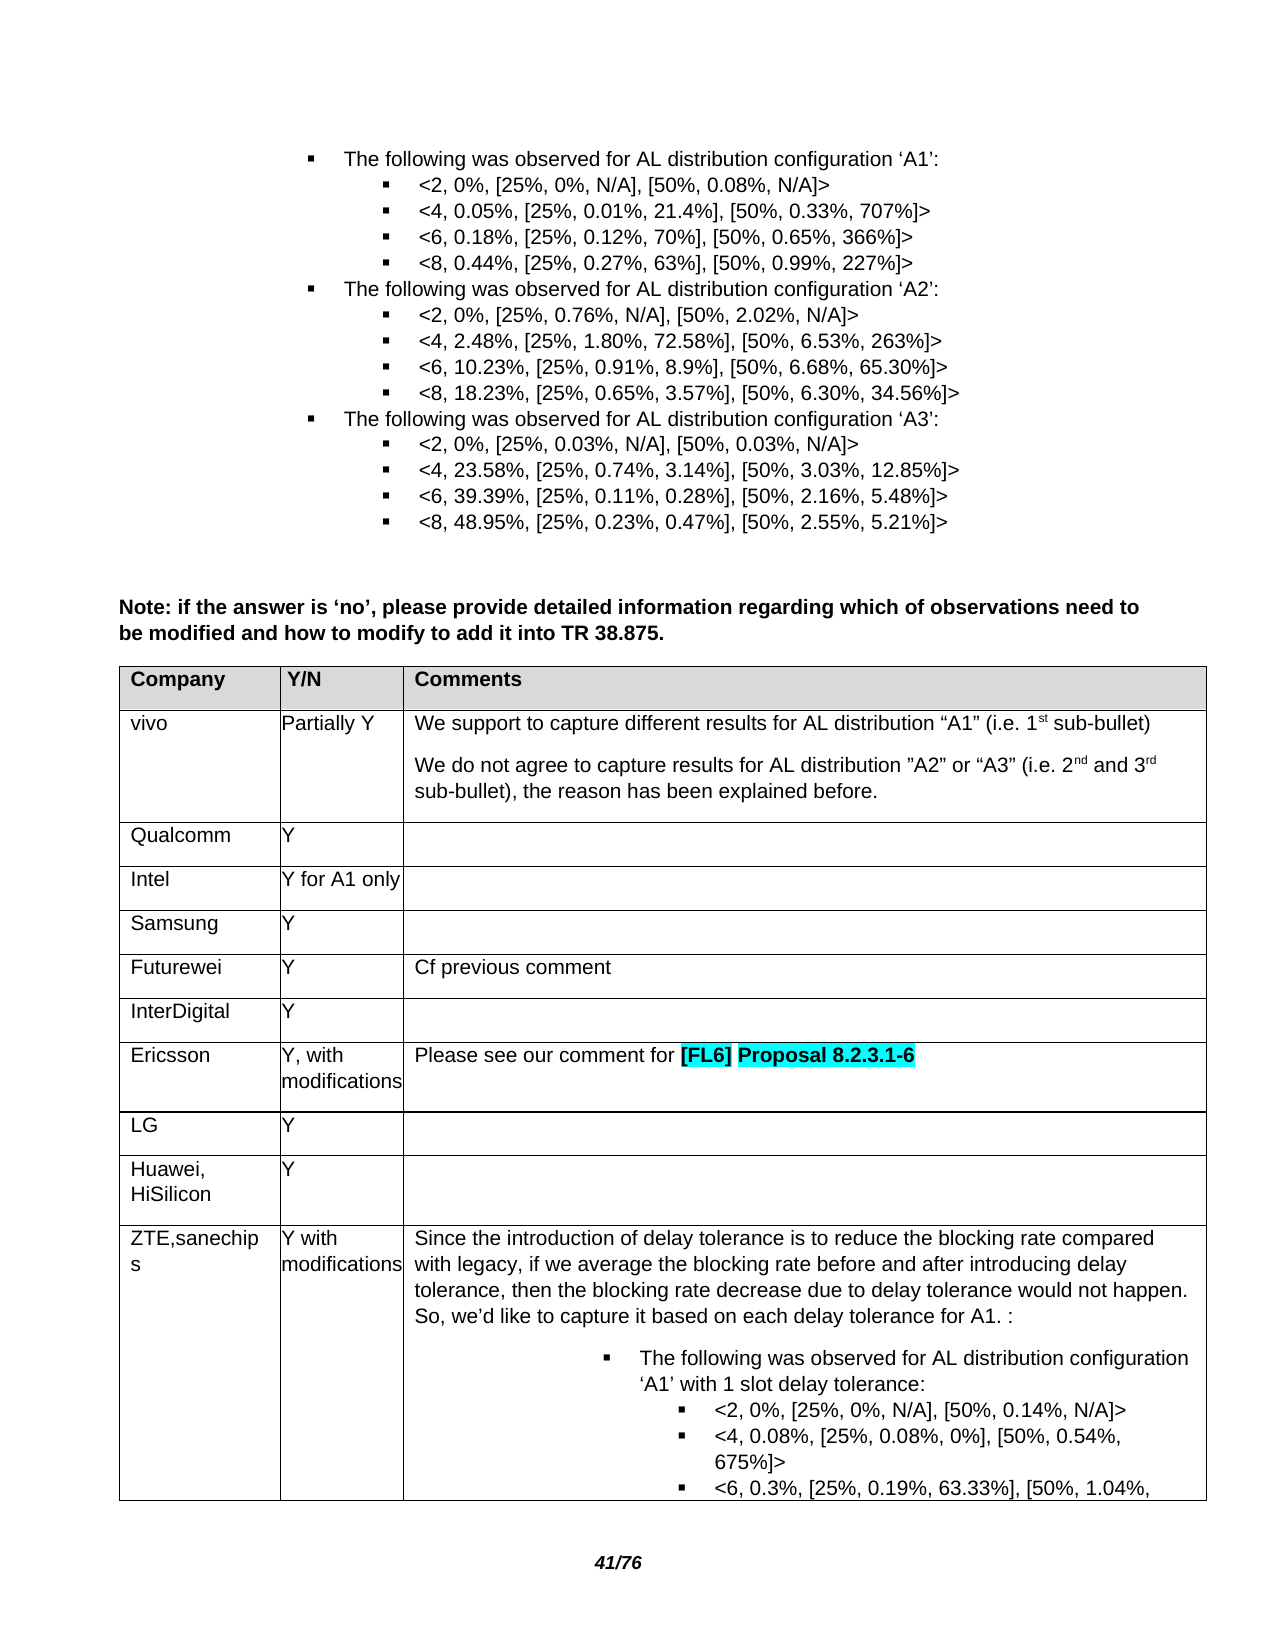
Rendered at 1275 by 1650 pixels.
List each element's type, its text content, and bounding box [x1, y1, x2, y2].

list <2, 0%, [25%, 0.03%, N/A], [50%, 0.03%, N/A]> [381, 432, 1156, 456]
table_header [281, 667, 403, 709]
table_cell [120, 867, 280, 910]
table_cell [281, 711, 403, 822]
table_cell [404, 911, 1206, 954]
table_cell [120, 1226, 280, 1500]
list <8, 48.95%, [25%, 0.23%, 0.47%], [50%, 2.55%, 5.21%]> [381, 510, 1156, 534]
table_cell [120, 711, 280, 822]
list The following was observed for AL distribution configuration ‘A3’: [306, 406, 1156, 430]
list <8, 0.44%, [25%, 0.27%, 63%], [50%, 0.99%, 227%]> [381, 251, 1156, 275]
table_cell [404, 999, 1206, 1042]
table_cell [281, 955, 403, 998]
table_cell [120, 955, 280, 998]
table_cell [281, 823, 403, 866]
list The following was observed for AL distribution configuration ‘A2’: [306, 277, 1156, 301]
list <2, 0%, [25%, 0%, N/A], [50%, 0.08%, N/A]> [381, 173, 1156, 197]
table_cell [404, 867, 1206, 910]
list <6, 0.18%, [25%, 0.12%, 70%], [50%, 0.65%, 366%]> [381, 225, 1156, 249]
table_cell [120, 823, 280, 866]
list <4, 2.48%, [25%, 1.80%, 72.58%], [50%, 6.53%, 263%]> [381, 328, 1156, 353]
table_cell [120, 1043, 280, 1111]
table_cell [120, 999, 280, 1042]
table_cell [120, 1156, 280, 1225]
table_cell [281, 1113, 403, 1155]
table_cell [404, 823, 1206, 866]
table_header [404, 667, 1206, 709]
list <6, 10.23%, [25%, 0.91%, 8.9%], [50%, 6.68%, 65.30%]> [381, 354, 1156, 378]
list <4, 0.05%, [25%, 0.01%, 21.4%], [50%, 0.33%, 707%]> [381, 199, 1156, 223]
list The following was observed for AL distribution configuration ‘A1’: [306, 147, 1156, 171]
list <2, 0%, [25%, 0.76%, N/A], [50%, 2.02%, N/A]> [381, 303, 1156, 327]
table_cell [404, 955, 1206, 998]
text Note: if the answer is ‘no’, please provide detailed information regarding which of observations need to be modified and how to modify to add it into TR 38.875. [118, 595, 1156, 645]
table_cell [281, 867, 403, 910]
list <6, 39.39%, [25%, 0.11%, 0.28%], [50%, 2.16%, 5.48%]> [381, 484, 1156, 508]
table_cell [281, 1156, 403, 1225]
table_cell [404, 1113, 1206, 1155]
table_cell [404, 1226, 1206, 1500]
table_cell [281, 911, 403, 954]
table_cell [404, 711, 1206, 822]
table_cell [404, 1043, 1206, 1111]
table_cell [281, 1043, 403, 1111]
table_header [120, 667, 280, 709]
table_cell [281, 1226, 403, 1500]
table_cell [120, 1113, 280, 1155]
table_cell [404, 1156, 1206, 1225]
list <8, 18.23%, [25%, 0.65%, 3.57%], [50%, 6.30%, 34.56%]> [381, 380, 1156, 404]
list <4, 23.58%, [25%, 0.74%, 3.14%], [50%, 3.03%, 12.85%]> [381, 458, 1156, 482]
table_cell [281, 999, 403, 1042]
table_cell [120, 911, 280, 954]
